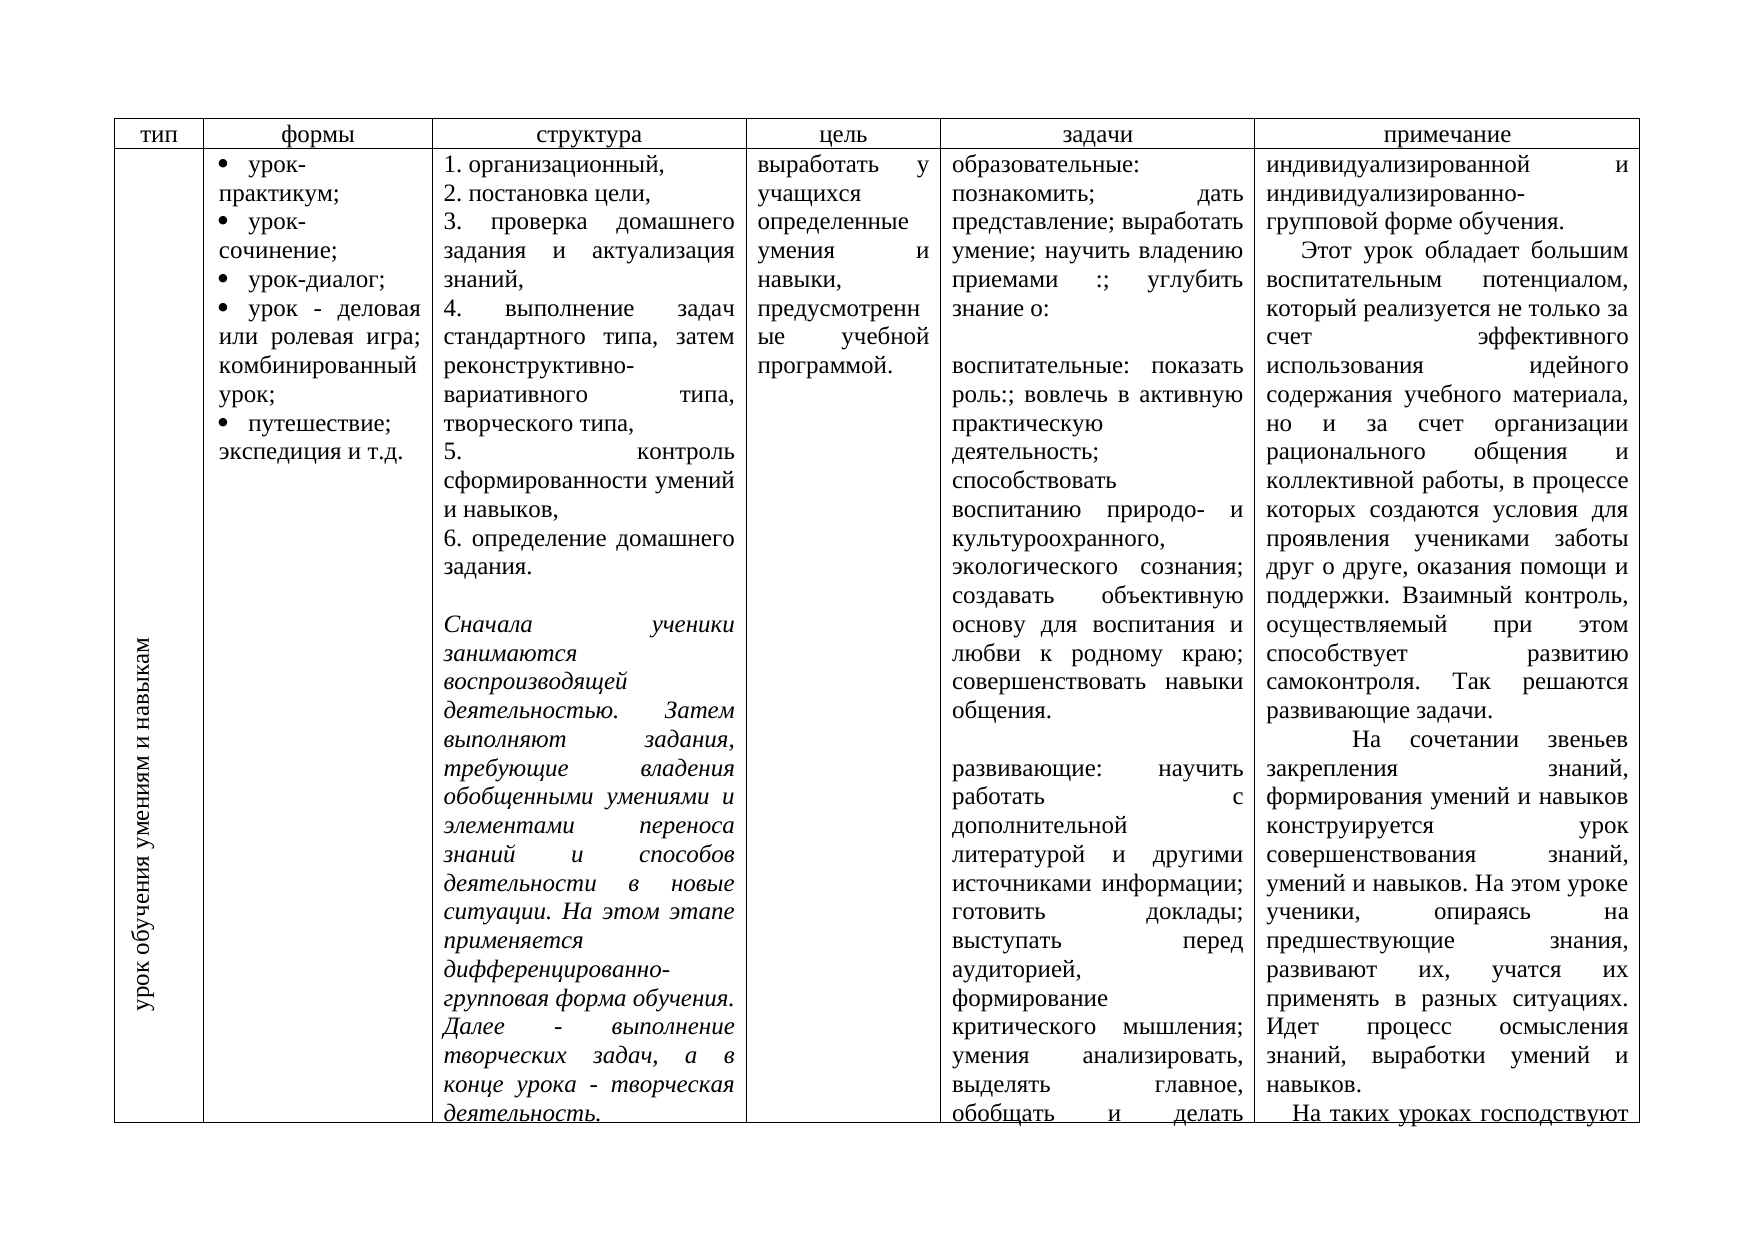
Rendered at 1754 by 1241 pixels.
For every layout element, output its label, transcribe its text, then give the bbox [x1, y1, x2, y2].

table_cell выработать у учащихся определенные умения и навыки, предусмотренные учебной программой. [747, 149, 940, 1122]
table_header формы [204, 119, 432, 148]
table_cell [1255, 149, 1639, 1122]
table_cell 1. организационный, 2. постановка цели, 3. проверка домашнего задания и актуализация знаний, 4. выполнение задач стандартного типа, затем реконструктивно-вариативного типа, творческого типа, 5. контроль сформированности умений и навыков, 6. определение домашнего задания. Сначала ученики занимаются воспроизводящей деятельностью. Затем выполняют задания, требующие владения обобщенными умениями и элементами переноса знаний и способов деятельности в новые ситуации. На этом этапе применяется дифференцированно-групповая форма обучения. Далее - выполнение творческих задач, а в конце урока - творческая деятельность. [433, 149, 746, 1122]
table_header структура [433, 119, 746, 148]
table_header задачи [941, 119, 1254, 148]
table_header тип [115, 119, 203, 148]
table_cell урок обучения умениям и навыкам [115, 149, 203, 1122]
table_header цель [747, 119, 940, 148]
table_cell образовательные: познакомить; дать представление; выработать умение; научить владению приемами :; углубить знание о: воспитательные: показать роль:; вовлечь в активную практическую деятельность; способствовать воспитанию природо- и культуроохранного, экологического сознания; создавать объективную основу для воспитания и любви к родному краю; совершенствовать навыки общения. развивающие: научить работать с дополнительной литературой и другими источниками информации; готовить доклады; выступать перед аудиторией, формирование критического мышления; умения анализировать, выделять главное, обобщать и делать выводы. [941, 149, 1254, 1122]
table_header примечание [1255, 119, 1639, 148]
table_cell урок-практикум; урок-сочинение; урок-диалог; урок - деловая или ролевая игра; комбинированный урок; путешествие; экспедиция и т.д. [204, 149, 432, 1122]
